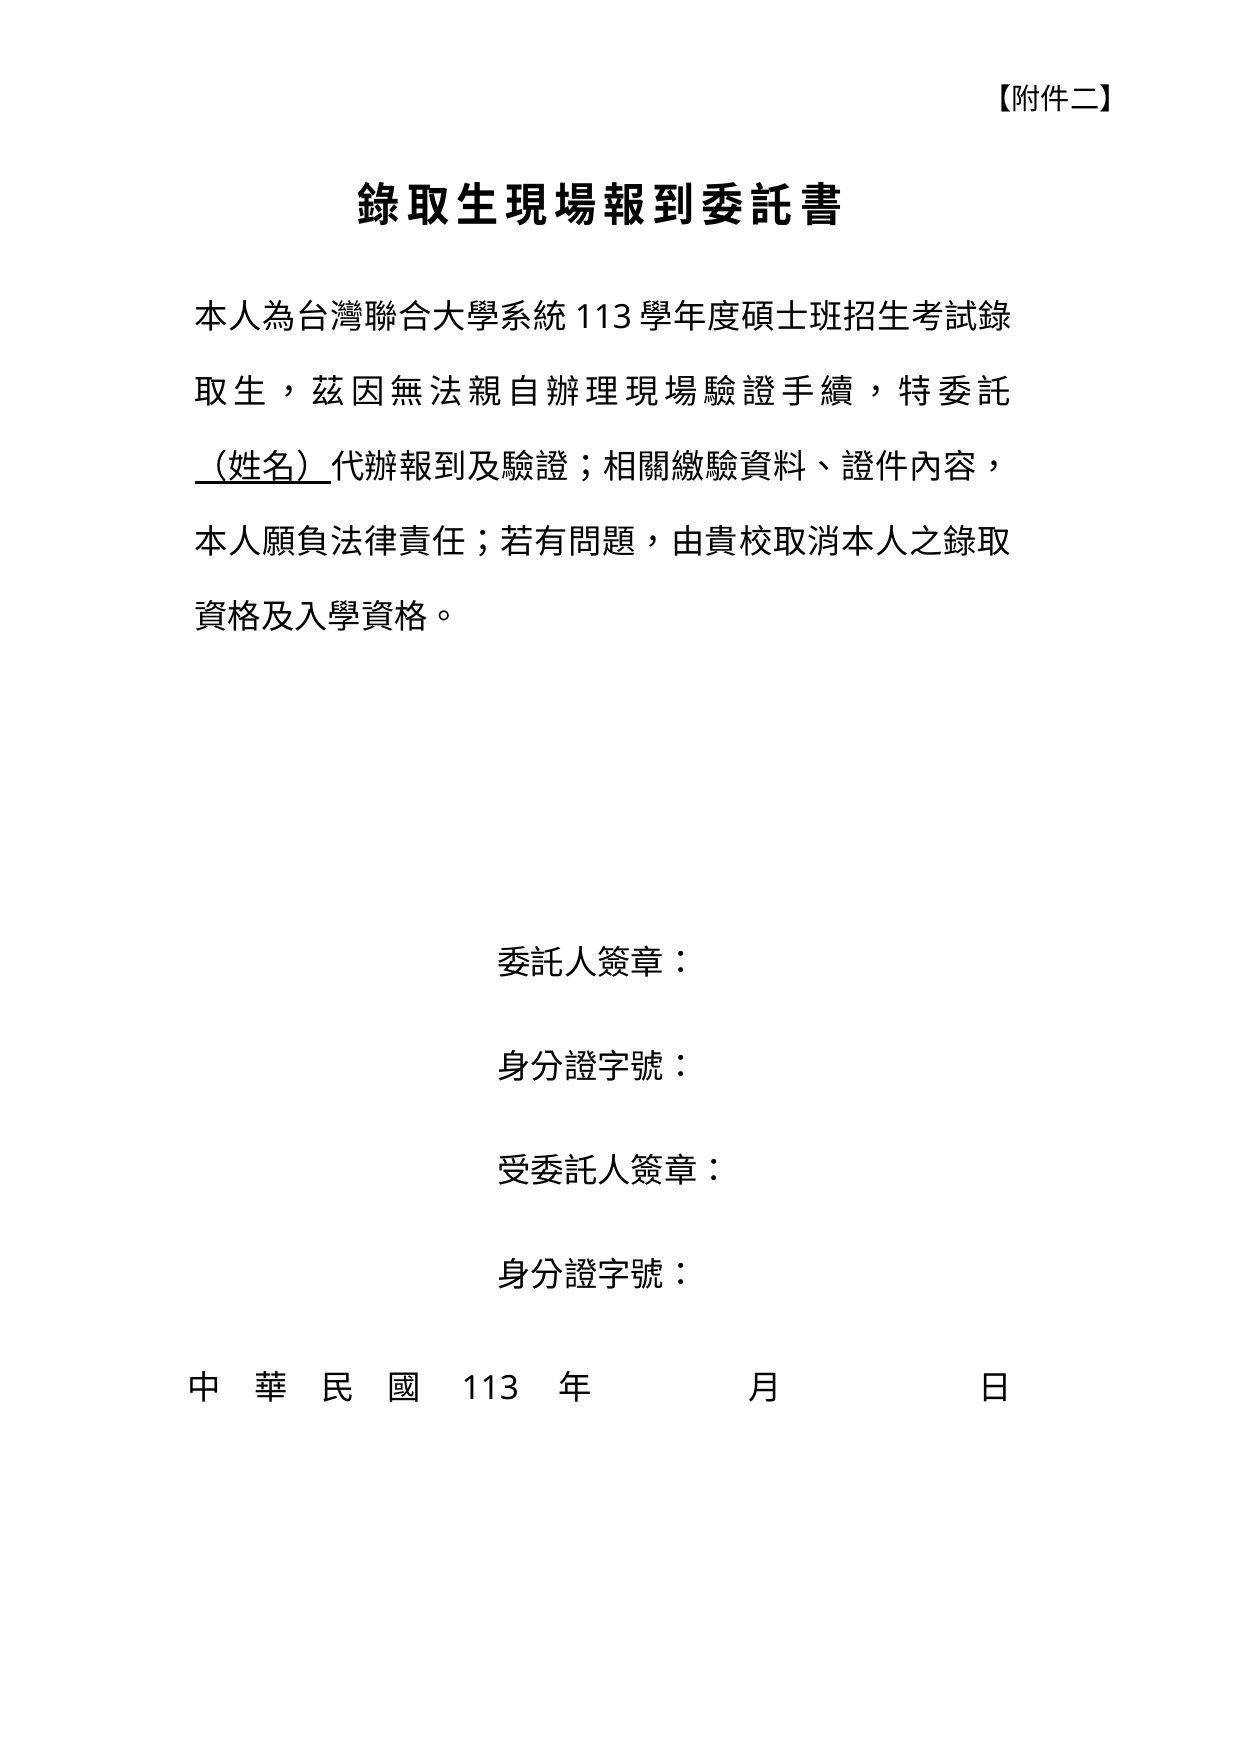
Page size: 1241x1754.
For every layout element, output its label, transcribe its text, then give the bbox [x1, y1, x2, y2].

text 身分證字號： [187, 1235, 1012, 1310]
text 本人為台灣聯合大學系統113學年度碩士班招生考試錄取生，茲因無法親自辦理現場驗證手續，特委託 （姓名）代辦報到及驗證；相關繳驗資料、證件內容，本人願負法律責任；若有問題，由貴校取消本人之錄取資格及入學資格。 [194, 277, 1012, 652]
text 錄取生現場報到委託書 [187, 164, 1012, 239]
text 中華民國113年 月 日 [187, 1347, 1012, 1422]
text 受委託人簽章： [187, 1131, 1012, 1206]
text 身分證字號： [187, 1027, 1012, 1102]
text 委託人簽章： [187, 922, 1012, 997]
